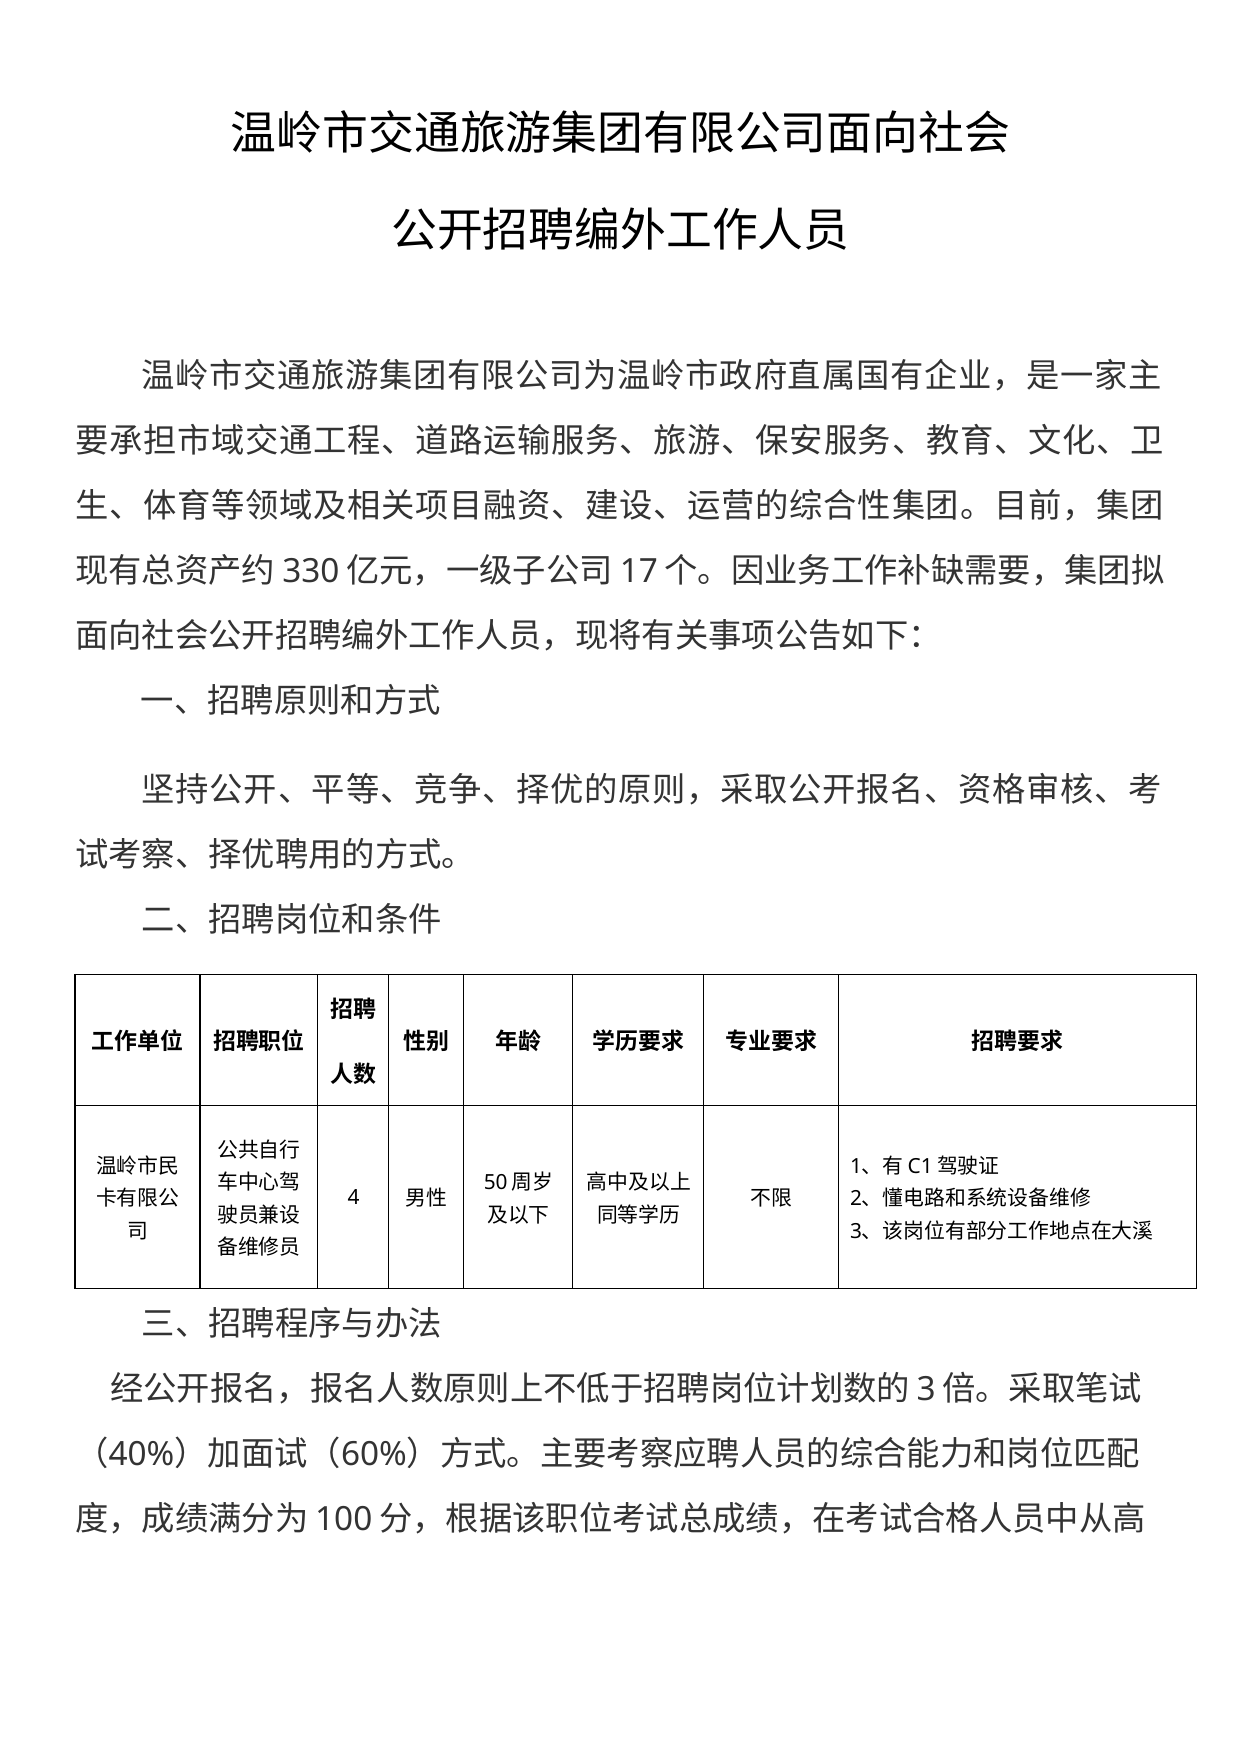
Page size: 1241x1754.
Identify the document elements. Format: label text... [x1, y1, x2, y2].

table_header 学历要求 [573, 975, 703, 1105]
table_header 招聘人数 [318, 975, 388, 1105]
table_header 工作单位 [76, 975, 199, 1105]
table_cell 高中及以上同等学历 [573, 1106, 703, 1288]
table_cell 50周岁及以下 [464, 1106, 572, 1288]
text 二、招聘岗位和条件 [75, 885, 1165, 950]
text 三、招聘程序与办法 [75, 1289, 1165, 1354]
table_cell 温岭市民卡有限公司 [76, 1106, 199, 1288]
text 温岭市交通旅游集团有限公司为温岭市政府直属国有企业，是一家主要承担市域交通工程、道路运输服务、旅游、保安服务、教育、文化、卫生、体育等领域及相关项目融资、建设、运营的综合性集团。目前，集团现有总资产约330亿元，一级子公司17个。因业务工作补缺需要，集团拟面向社会公开招聘编外工作人员，现将有关事项公告如下： [75, 341, 1165, 666]
table_header 招聘职位 [201, 975, 317, 1105]
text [75, 1354, 1165, 1549]
table_cell 男性 [389, 1106, 463, 1288]
table_header 年龄 [464, 975, 572, 1105]
table_header 性别 [389, 975, 463, 1105]
table_cell 公共自行车中心驾驶员兼设备维修员 [201, 1106, 317, 1288]
table_header 招聘要求 [839, 975, 1196, 1105]
text 一、招聘原则和方式 [75, 666, 1165, 731]
text 温岭市交通旅游集团有限公司面向社会 [75, 81, 1165, 178]
table_header 专业要求 [704, 975, 838, 1105]
table_cell 4 [318, 1106, 388, 1288]
table_cell 不限 [704, 1106, 838, 1288]
text 公开招聘编外工作人员 [75, 178, 1165, 276]
table_cell 有C1驾驶证 懂电路和系统设备维修 该岗位有部分工作地点在大溪 [839, 1106, 1196, 1288]
text 坚持公开、平等、竞争、择优的原则，采取公开报名、资格审核、考试考察、择优聘用的方式。 [75, 755, 1165, 885]
